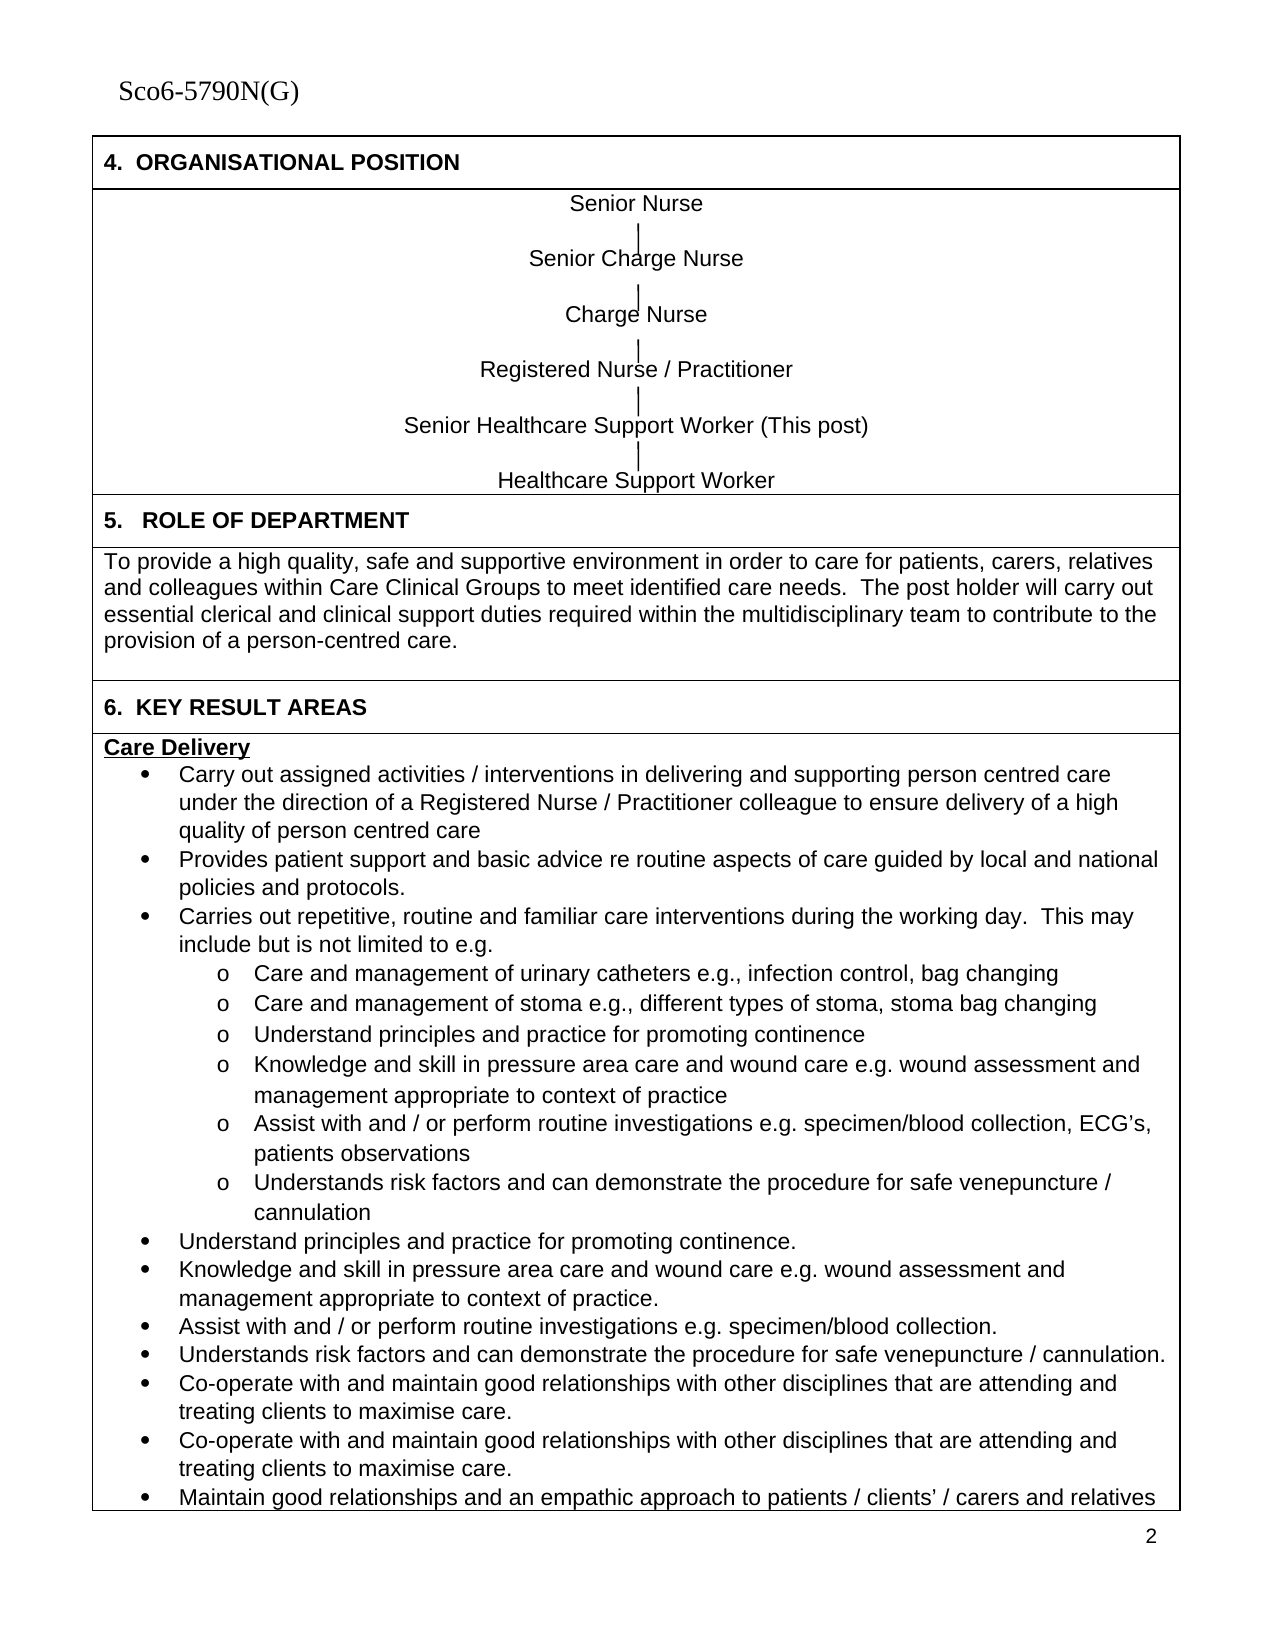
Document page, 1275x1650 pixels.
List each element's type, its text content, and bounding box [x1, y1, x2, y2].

table_cell 5. ROLE OF DEPARTMENT [93, 495, 1179, 546]
table_cell Senior Nurse Senior Charge Nurse Charge Nurse Registered Nurse / Practitioner Senior Healthcare Support Worker (This post) Healthcare Support Worker [93, 190, 1179, 493]
table_cell 4. ORGANISATIONAL POSITION [93, 137, 1179, 188]
table_cell To provide a high quality, safe and supportive environment in order to care for patients, carers, relatives and colleagues within Care Clinical Groups to meet identified care needs. The post holder will carry out essential clerical and clinical support duties required within the multidisciplinary team to contribute to the provision of a person-centred care. [93, 548, 1179, 680]
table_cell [93, 734, 1179, 1510]
table_cell 6. KEY RESULT AREAS [93, 681, 1179, 733]
